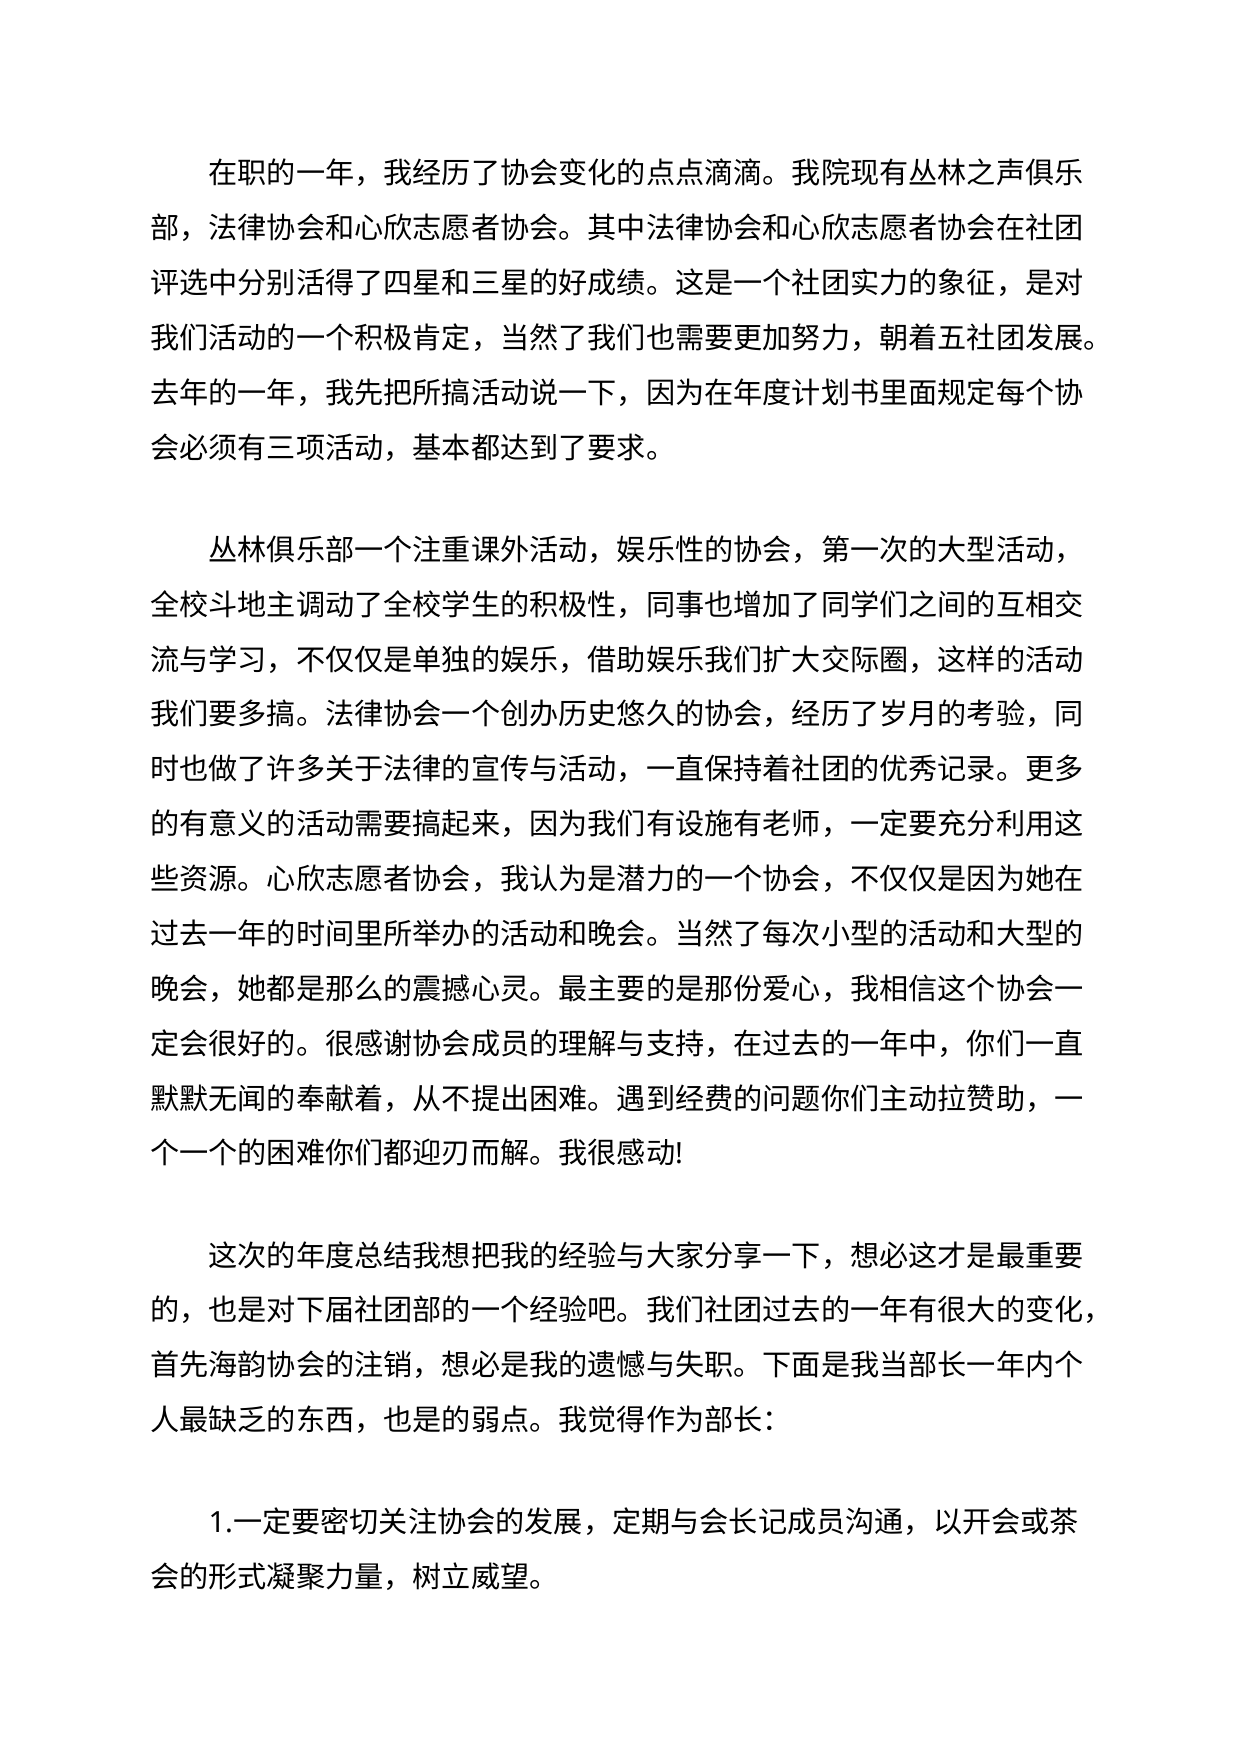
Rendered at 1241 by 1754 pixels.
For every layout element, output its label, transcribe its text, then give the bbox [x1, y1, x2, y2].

text 在职的一年，我经历了协会变化的点点滴滴。我院现有丛林之声俱乐部，法律协会和心欣志愿者协会。其中法律协会和心欣志愿者协会在社团评选中分别活得了四星和三星的好成绩。这是一个社团实力的象征，是对我们活动的一个积极肯定，当然了我们也需要更加努力，朝着五社团发展。去年的一年，我先把所搞活动说一下，因为在年度计划书里面规定每个协会必须有三项活动，基本都达到了要求。 [150, 150, 1090, 467]
text 1.一定要密切关注协会的发展，定期与会长记成员沟通，以开会或茶会的形式凝聚力量，树立威望。 [150, 1498, 1090, 1596]
text 这次的年度总结我想把我的经验与大家分享一下，想必这才是最重要的，也是对下届社团部的一个经验吧。我们社团过去的一年有很大的变化，首先海韵协会的注销，想必是我的遗憾与失职。下面是我当部长一年内个人最缺乏的东西，也是的弱点。我觉得作为部长： [150, 1232, 1090, 1439]
text 丛林俱乐部一个注重课外活动，娱乐性的协会，第一次的大型活动，全校斗地主调动了全校学生的积极性，同事也增加了同学们之间的互相交流与学习，不仅仅是单独的娱乐，借助娱乐我们扩大交际圈，这样的活动我们要多搞。法律协会一个创办历史悠久的协会，经历了岁月的考验，同时也做了许多关于法律的宣传与活动，一直保持着社团的优秀记录。更多的有意义的活动需要搞起来，因为我们有设施有老师，一定要充分利用这些资源。心欣志愿者协会，我认为是潜力的一个协会，不仅仅是因为她在过去一年的时间里所举办的活动和晚会。当然了每次小型的活动和大型的晚会，她都是那么的震撼心灵。最主要的是那份爱心，我相信这个协会一定会很好的。很感谢协会成员的理解与支持，在过去的一年中，你们一直默默无闻的奉献着，从不提出困难。遇到经费的问题你们主动拉赞助，一个一个的困难你们都迎刃而解。我很感动! [150, 526, 1090, 1172]
